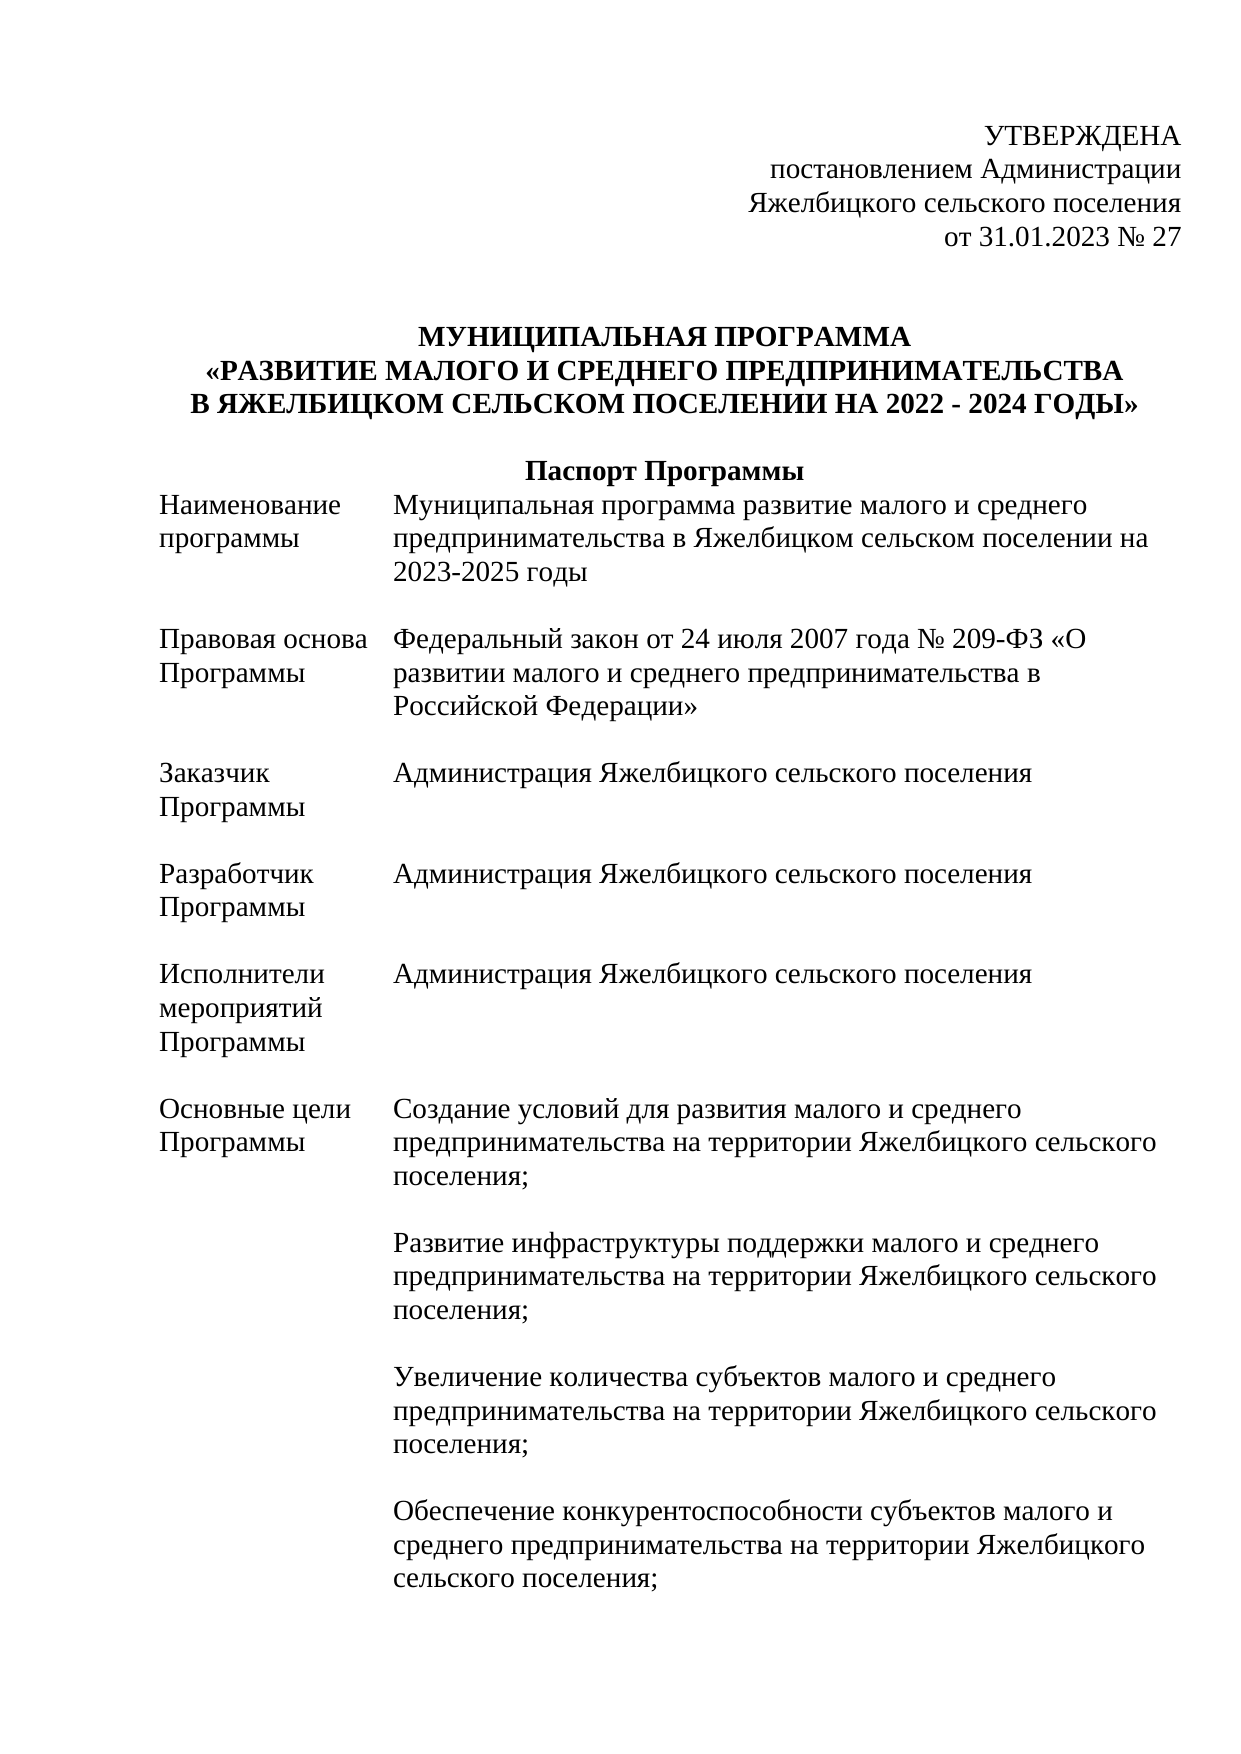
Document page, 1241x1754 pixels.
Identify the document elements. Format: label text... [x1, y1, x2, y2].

table_cell Правовая основа Программы [148, 621, 382, 755]
text Паспорт Программы [148, 453, 1181, 487]
table_cell Разработчик Программы [148, 856, 382, 957]
table_cell Федеральный закон от 24 июля 2007 года № 209-ФЗ «О развитии малого и среднего предпринимательства в Российской Федерации» [382, 621, 1181, 755]
text МУНИЦИПАЛЬНАЯ ПРОГРАММА [148, 319, 1181, 353]
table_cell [148, 1091, 382, 1594]
text УТВЕРЖДЕНА постановлением Администрации [148, 118, 1181, 185]
table_cell Заказчик Программы [148, 755, 382, 856]
table_header Наименование программы [148, 487, 382, 621]
table_header Муниципальная программа развитие малого и среднего предпринимательства в Яжелбицком сельском поселении на 2023-2025 годы [382, 487, 1181, 621]
table_cell Исполнители мероприятий Программы [148, 957, 382, 1091]
text от 31.01.2023 № 27 [148, 219, 1181, 252]
table_cell Администрация Яжелбицкого сельского поселения [382, 856, 1181, 957]
text Яжелбицкого сельского поселения [148, 185, 1181, 219]
table_cell Администрация Яжелбицкого сельского поселения [382, 957, 1181, 1091]
table_cell Администрация Яжелбицкого сельского поселения [382, 755, 1181, 856]
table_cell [382, 1091, 1181, 1594]
text В ЯЖЕЛБИЦКОМ СЕЛЬСКОМ ПОСЕЛЕНИИ НА 2022 - 2024 ГОДЫ» [148, 386, 1181, 420]
text «РАЗВИТИЕ МАЛОГО И СРЕДНЕГО ПРЕДПРИНИМАТЕЛЬСТВА [148, 353, 1181, 386]
